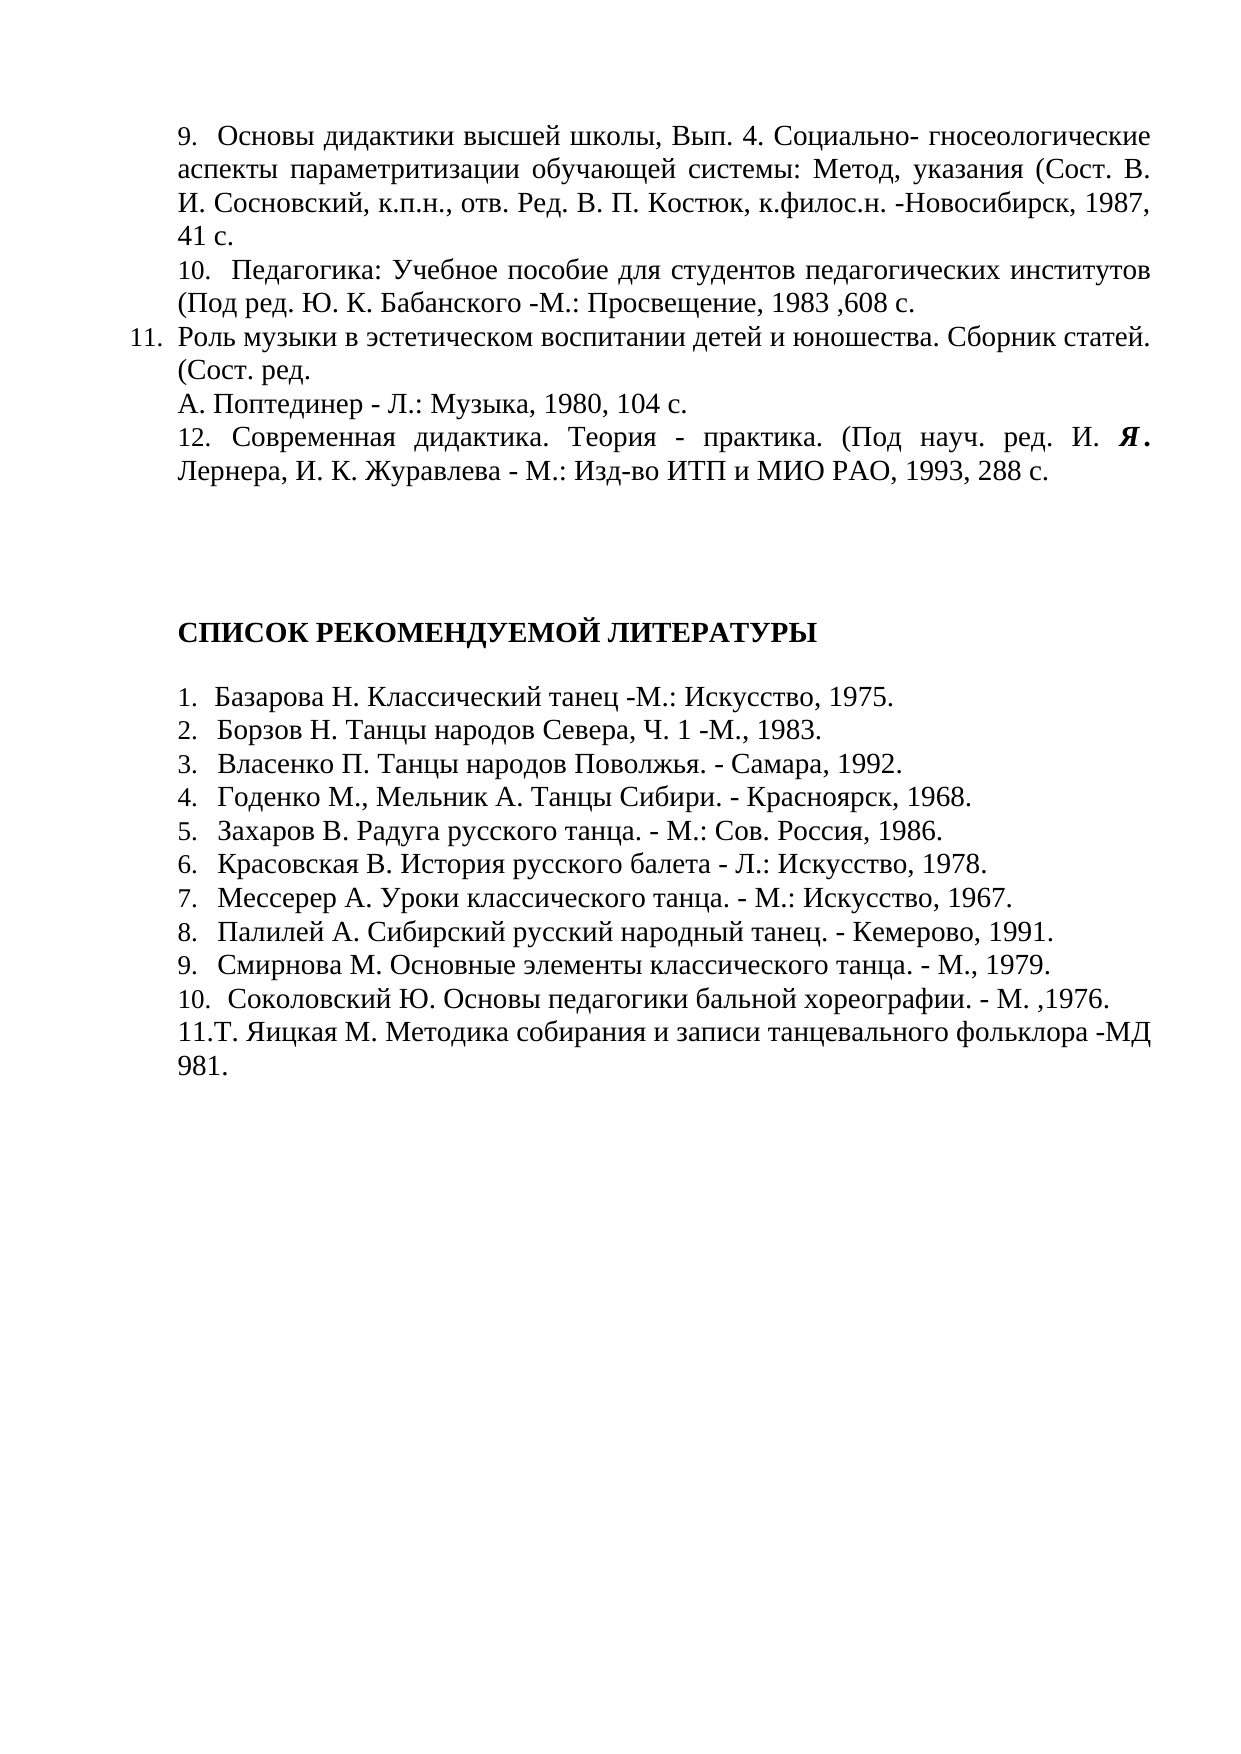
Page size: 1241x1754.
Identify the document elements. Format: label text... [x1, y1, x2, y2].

list Власенко П. Танцы народов Поволжья. - Самара, 1992. [177, 746, 1152, 780]
list Годенко М., Мельник А. Танцы Сибири. - Красноярск, 1968. [177, 780, 1152, 813]
list Педагогика: Учебное пособие для студентов педагогических институтов (Под ред. Ю. К. Бабанского -М.: Просвещение, 1983 ,608 с. [177, 252, 1152, 319]
list Красовская В. История русского балета - Л.: Искусство, 1978. [177, 847, 1152, 881]
list Мессерер А. Уроки классического танца. - М.: Искусство, 1967. [177, 881, 1152, 914]
text 11.Т. Яицкая М. Методика собирания и записи танцевального фольклора -МД 981. [177, 1015, 1152, 1082]
text СПИСОК РЕКОМЕНДУЕМОЙ ЛИТЕРАТУРЫ [177, 621, 1145, 648]
list Современная дидактика. Теория - практика. (Под науч. ред. И. Я. Лернера, И. К. Журавлева - М.: Изд-во ИТП и МИО РАО, 1993, 288 с. [177, 420, 1152, 487]
list Роль музыки в эстетическом воспитании детей и юношества. Сборник статей. (Сост. ред. [129, 319, 1152, 386]
list Базарова Н. Классический танец -М.: Искусство, 1975. [177, 679, 1152, 713]
list Палилей А. Сибирский русский народный танец. - Кемерово, 1991. [177, 914, 1152, 948]
list Смирнова М. Основные элементы классического танца. - М., 1979. [177, 948, 1152, 981]
text А. Поптединер - Л.: Музыка, 1980, 104 с. [177, 386, 1152, 420]
list Борзов Н. Танцы народов Севера, Ч. 1 -М., 1983. [177, 713, 1152, 746]
list Соколовский Ю. Основы педагогики бальной хореографии. - М. ,1976. [177, 981, 1152, 1015]
list Захаров В. Радуга русского танца. - М.: Сов. Россия, 1986. [177, 813, 1152, 847]
list Основы дидактики высшей школы, Вып. 4. Социально- гносеологические аспекты параметритизации обучающей системы: Метод, указания (Сост. В. И. Сосновский, к.п.н., отв. Ред. В. П. Костюк, к.филос.н. -Новосибирск, 1987, 41 с. [177, 118, 1152, 252]
